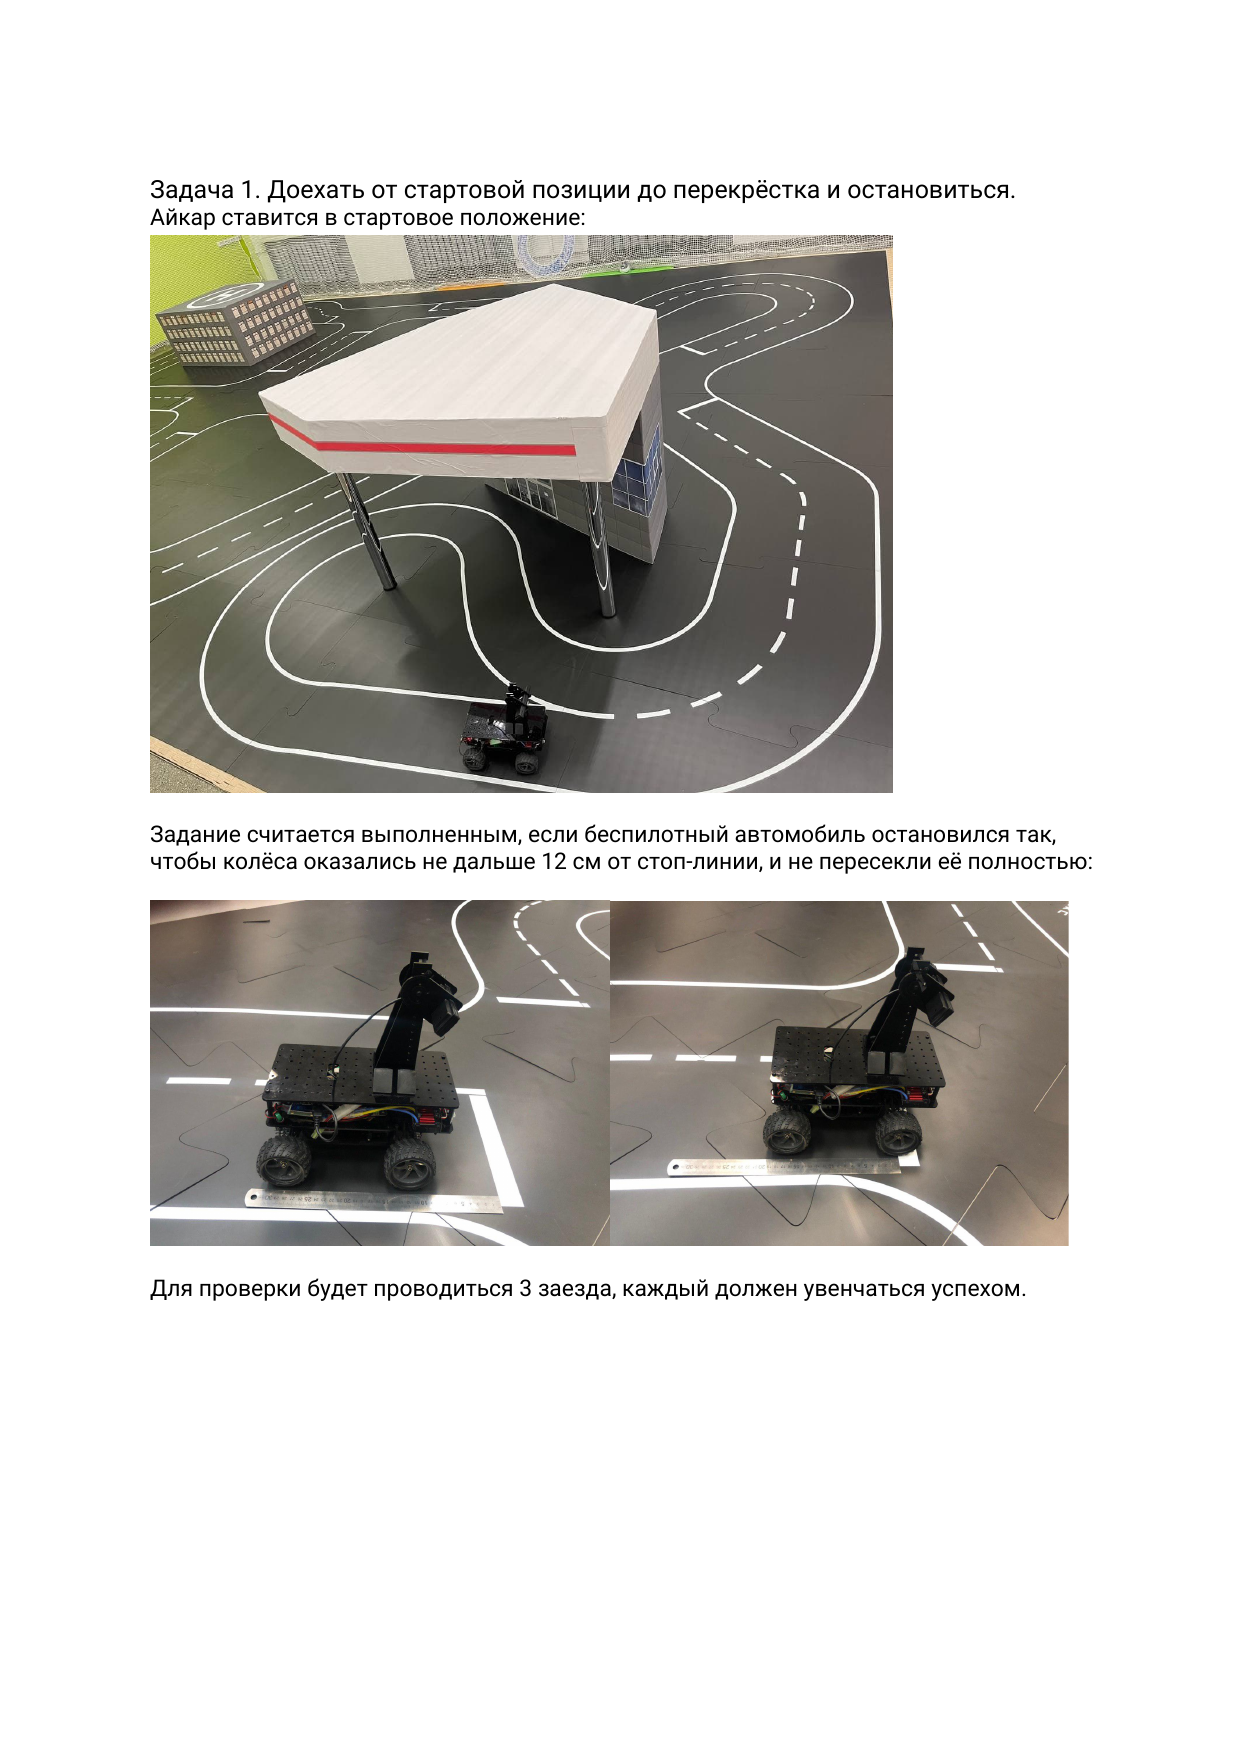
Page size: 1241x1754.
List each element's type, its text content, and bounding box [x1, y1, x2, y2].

subtitle Задача 1. Доехать от стартовой позиции до перекрёстка и остановиться. [150, 175, 1094, 204]
text Для проверки будет проводиться 3 заезда, каждый должен увенчаться успехом. [150, 1275, 1090, 1302]
picture [150, 900, 1069, 1246]
text Айкар ставится в стартовое положение: [150, 204, 1094, 231]
picture [150, 235, 893, 793]
text Задание считается выполненным, если беспилотный автомобиль остановился так, чтобы колёса оказались не дальше 12 см от стоп-линии, и не пересекли её полностью: [150, 821, 1094, 875]
